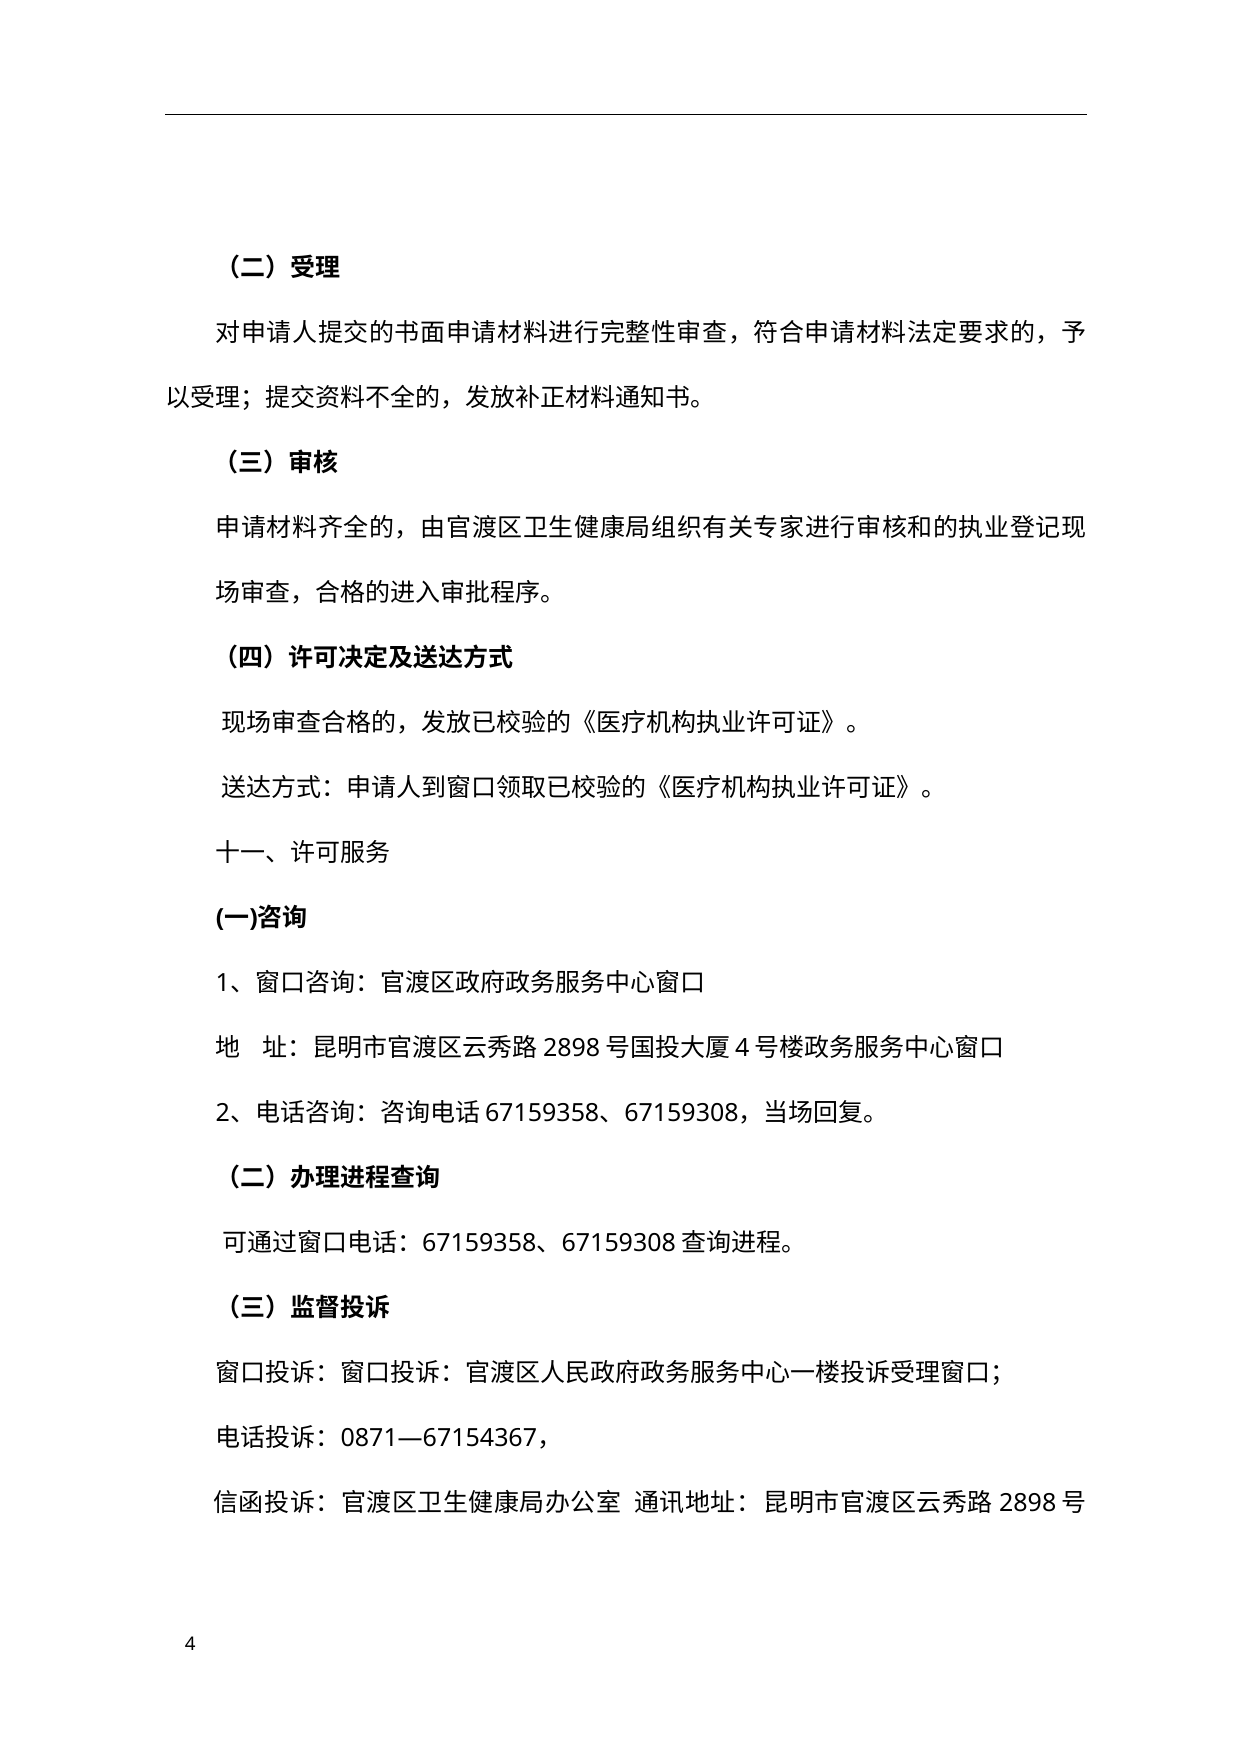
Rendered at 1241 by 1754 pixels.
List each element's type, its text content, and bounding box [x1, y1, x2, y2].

text （二）受理 [165, 233, 1087, 298]
text （三）审核 [165, 428, 1087, 493]
text （二）办理进程查询 [165, 1143, 1087, 1208]
text 地 址：昆明市官渡区云秀路2898号国投大厦4号楼政务服务中心窗口 [165, 1013, 1087, 1078]
text 窗口投诉：窗口投诉：官渡区人民政府政务服务中心一楼投诉受理窗口； [165, 1338, 1087, 1403]
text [165, 1468, 1087, 1533]
text 现场审查合格的，发放已校验的《医疗机构执业许可证》。 [165, 688, 1087, 753]
text 2、电话咨询：咨询电话67159358、67159308，当场回复。 [165, 1078, 1087, 1143]
text 可通过窗口电话：67159358、67159308查询进程。 [165, 1208, 1087, 1273]
text 对申请人提交的书面申请材料进行完整性审查，符合申请材料法定要求的，予以受理；提交资料不全的，发放补正材料通知书。 [165, 298, 1087, 428]
text （三）监督投诉 [165, 1273, 1087, 1338]
text 电话投诉：0871—67154367， [165, 1403, 1087, 1468]
text （四）许可决定及送达方式 [165, 623, 1087, 688]
list (一)咨询 [165, 883, 1087, 948]
text 申请材料齐全的，由官渡区卫生健康局组织有关专家进行审核和的执业登记现场审查，合格的进入审批程序。 [215, 493, 1087, 623]
list 许可服务 [165, 818, 1087, 883]
text 送达方式：申请人到窗口领取已校验的《医疗机构执业许可证》。 [165, 753, 1087, 818]
text 1、窗口咨询：官渡区政府政务服务中心窗口 [165, 948, 1087, 1013]
